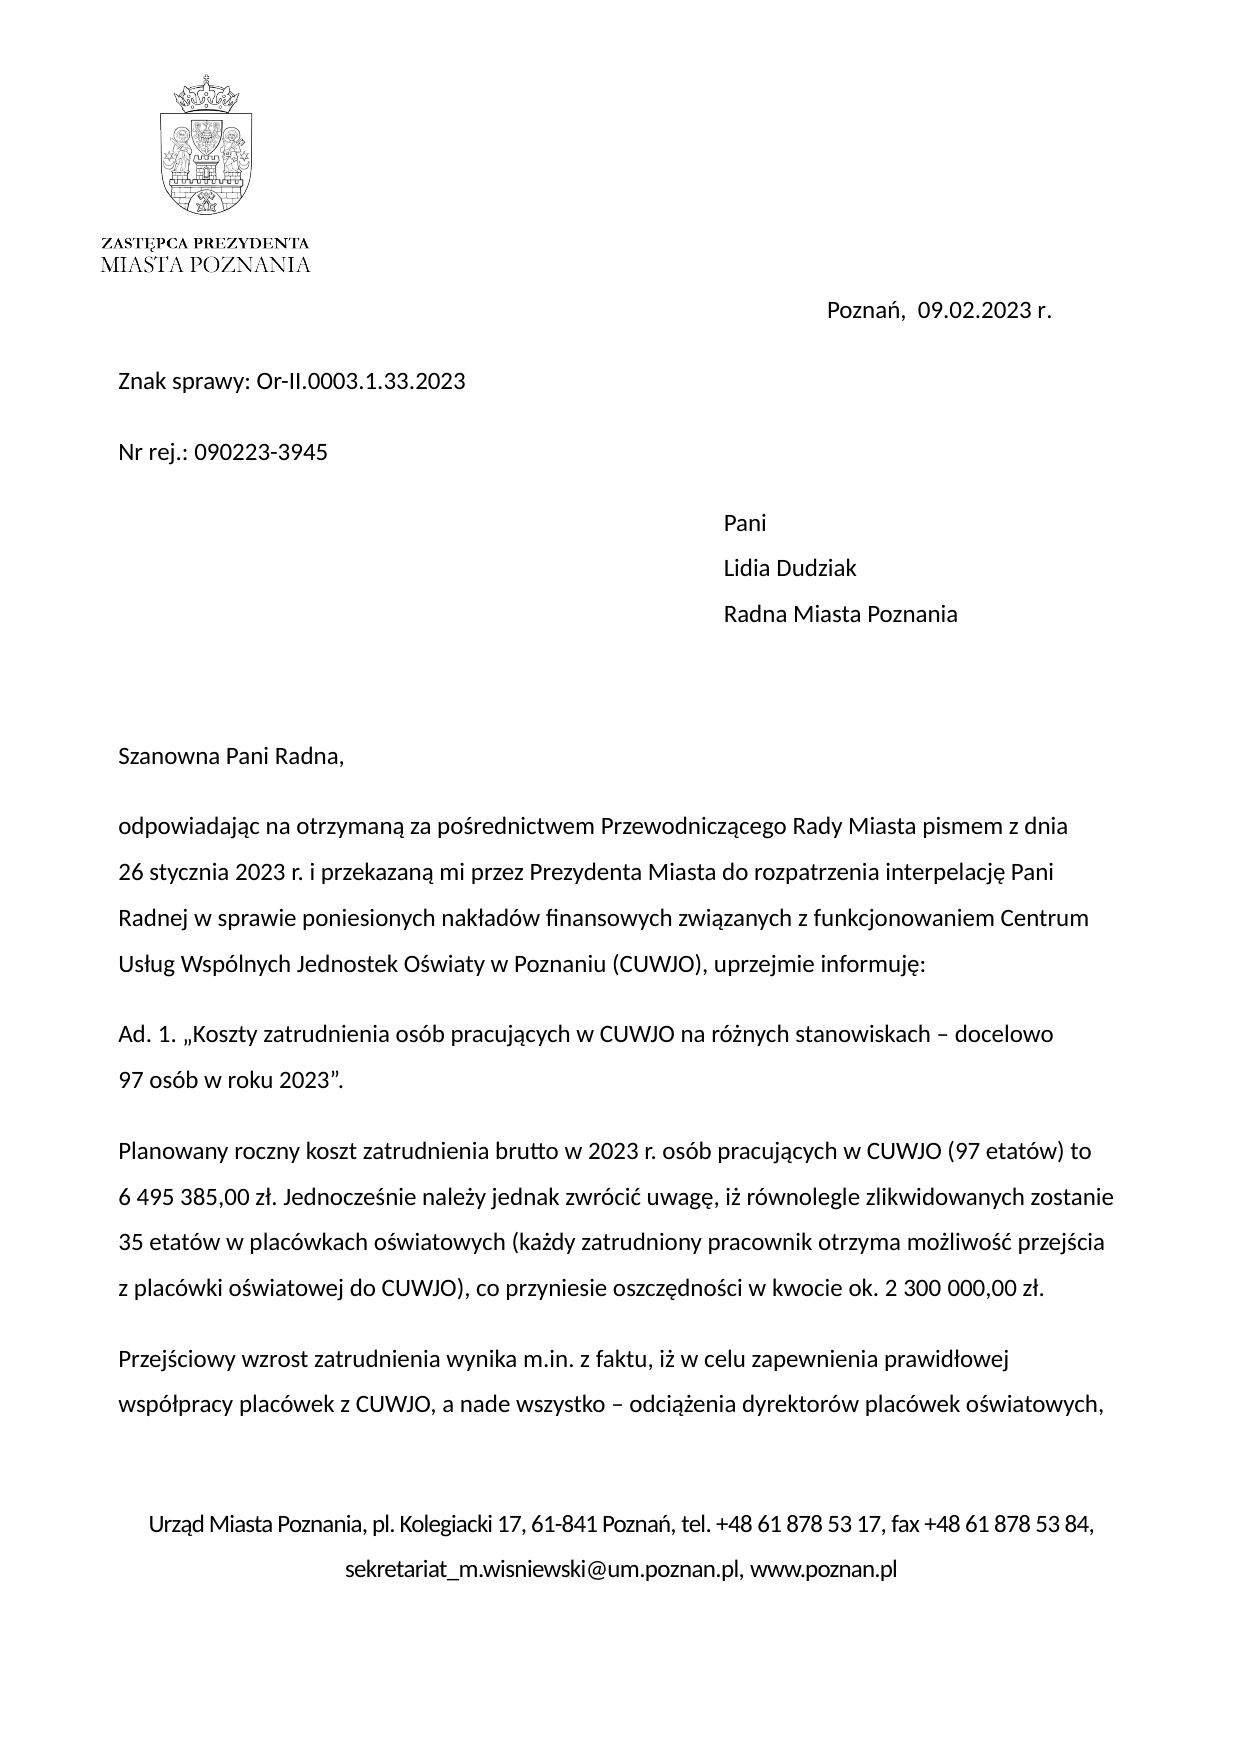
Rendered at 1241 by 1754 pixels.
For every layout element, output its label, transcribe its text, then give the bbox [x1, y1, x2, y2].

text odpowiadając na otrzymaną za pośrednictwem Przewodniczącego Rady Miasta pismem z dnia 26 stycznia 2023 r. i przekazaną mi przez Prezydenta Miasta do rozpatrzenia interpelację Pani Radnej w sprawie poniesionych nakładów finansowych związanych z funkcjonowaniem Centrum Usług Wspólnych Jednostek Oświaty w Poznaniu (CUWJO), uprzejmie informuję: [118, 811, 1125, 978]
text Poznań, 09.02.2023 r. [827, 295, 1125, 325]
text Planowany roczny koszt zatrudnienia brutto w 2023 r. osób pracujących w CUWJO (97 etatów) to 6 495 385,00 zł. Jednocześnie należy jednak zwrócić uwagę, iż równolegle zlikwidowanych zostanie 35 etatów w placówkach oświatowych (każdy zatrudniony pracownik otrzyma możliwość przejścia z placówki oświatowej do CUWJO), co przyniesie oszczędności w kwocie ok. 2 300 000,00 zł. [118, 1135, 1125, 1303]
text Znak sprawy: Or-II.0003.1.33.2023 [118, 365, 1125, 396]
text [118, 1343, 1125, 1419]
picture [0, 0, 1240, 356]
text Pani Lidia Dudziak Radna Miasta Poznania [723, 507, 1125, 629]
text Ad. 1. „Koszty zatrudnienia osób pracujących w CUWJO na różnych stanowiskach – docelowo 97 osób w roku 2023”. [118, 1018, 1125, 1095]
text Nr rej.: 090223-3945 [118, 436, 1125, 467]
text Szanowna Pani Radna, [118, 740, 1125, 770]
